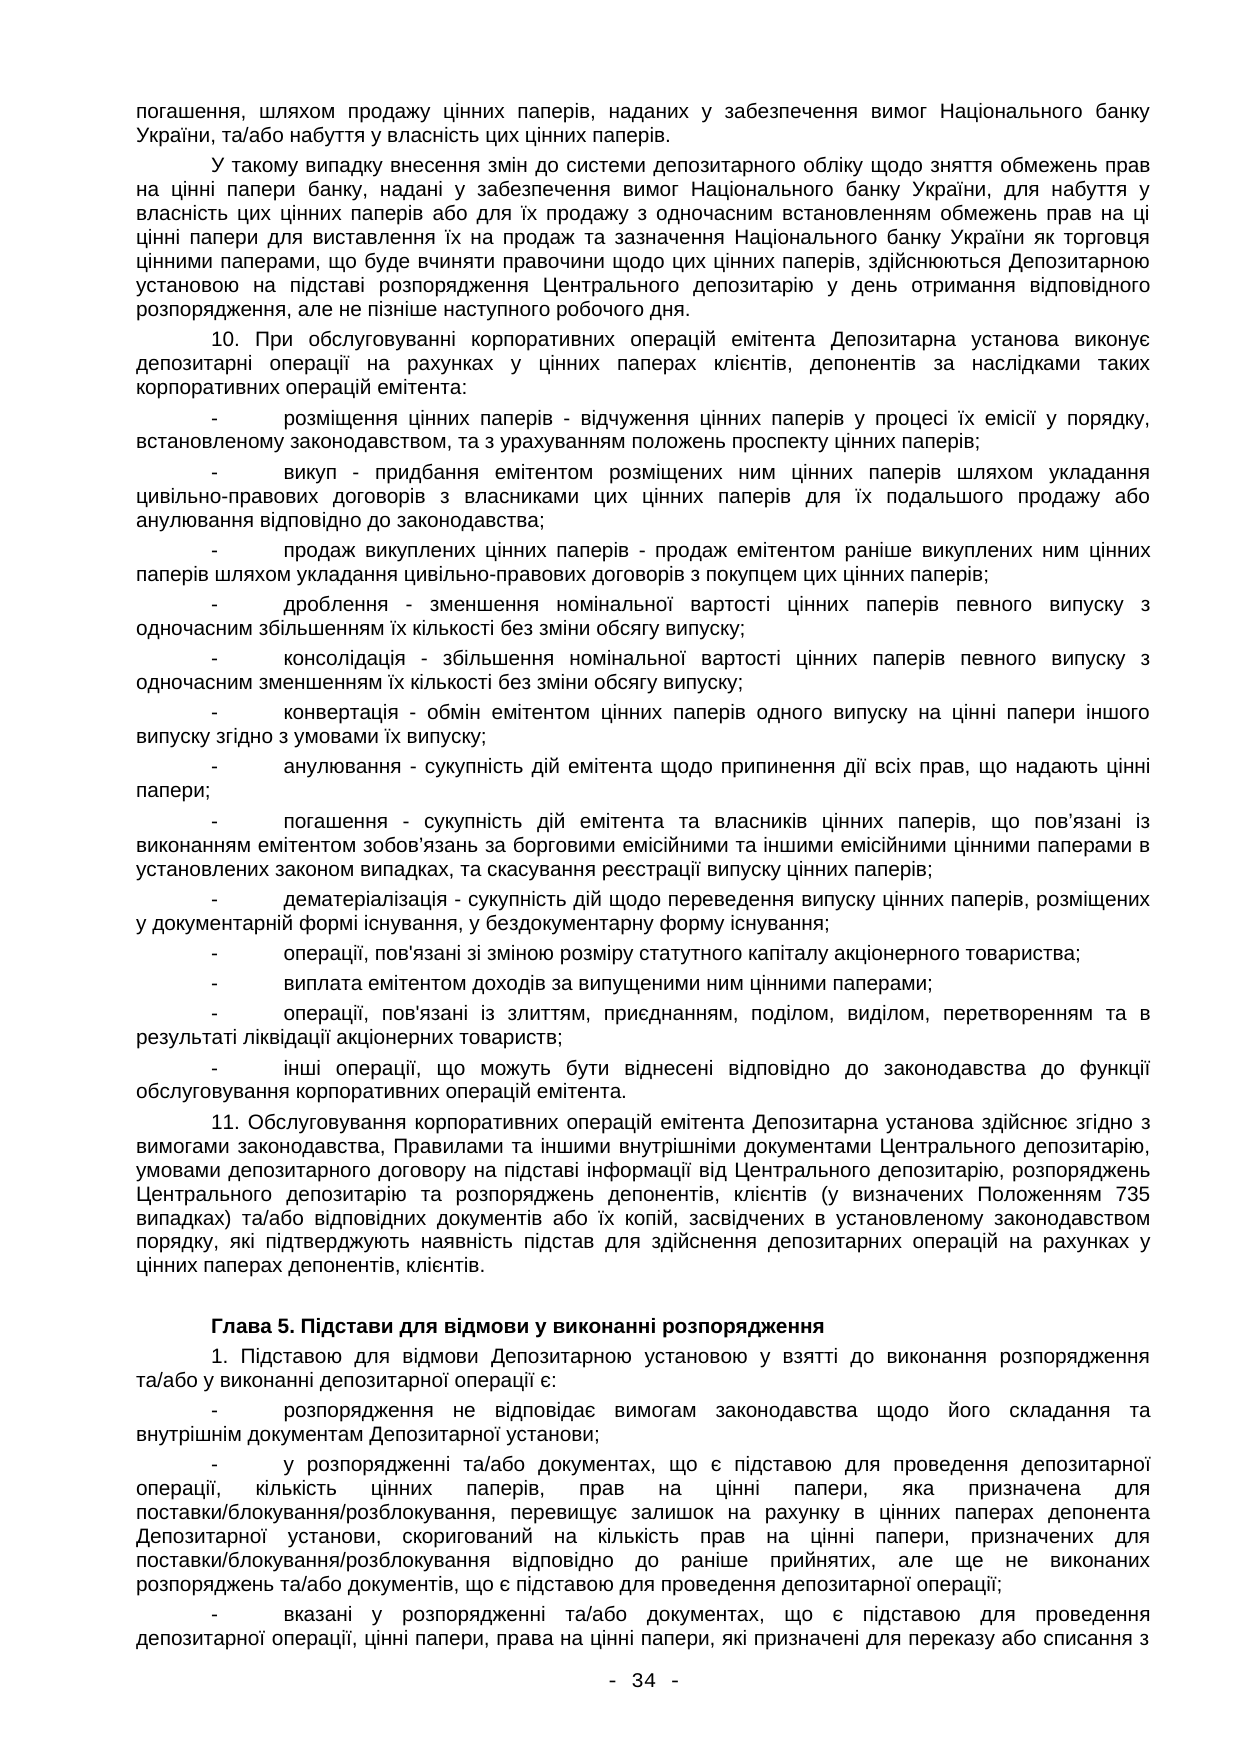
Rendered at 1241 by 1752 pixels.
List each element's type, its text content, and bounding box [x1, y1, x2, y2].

text - операції, пов'язані із злиттям, приєднанням, поділом, виділом, перетворенням та в результаті ліквідації акціонерних товариств; [136, 1001, 1152, 1049]
text - анулювання - сукупність дій емітента щодо припинення дії всіх прав, що надають цінні папери; [136, 754, 1152, 802]
text 10. При обслуговуванні корпоративних операцій емітента Депозитарна установа виконує депозитарні операції на рахунках у цінних паперах клієнтів, депонентів за наслідками таких корпоративних операцій емітента: [136, 327, 1152, 399]
text - викуп - придбання емітентом розміщених ним цінних паперів шляхом укладання цивільно-правових договорів з власниками цих цінних паперів для їх подальшого продажу або анулювання відповідно до законодавства; [136, 459, 1152, 531]
text - розміщення цінних паперів - відчуження цінних паперів у процесі їх емісії у порядку, встановленому законодавством, та з урахуванням положень проспекту цінних паперів; [136, 405, 1152, 453]
text - погашення - сукупність дій емітента та власників цінних паперів, що пов’язані із виконанням емітентом зобов’язань за борговими емісійними та іншими емісійними цінними паперами в установлених законом випадках, та скасування реєстрації випуску цінних паперів; [136, 808, 1152, 880]
text 11. Обслуговування корпоративних операцій емітента Депозитарна установа здійснює згідно з вимогами законодавства, Правилами та іншими внутрішніми документами Центрального депозитарію, умовами депозитарного договору на підставі інформації від Центрального депозитарію, розпоряджень Центрального депозитарію та розпоряджень депонентів, клієнтів (у визначених Положенням 735 випадках) та/або відповідних документів або їх копій, засвідчених в установленому законодавством порядку, які підтверджують наявність підстав для здійснення депозитарних операцій на рахунках у цінних паперах депонентів, клієнтів. [136, 1109, 1152, 1277]
text - операції, пов'язані зі зміною розміру статутного капіталу акціонерного товариства; [136, 941, 1152, 965]
text 1. Підставою для відмови Депозитарною установою у взятті до виконання розпорядження та/або у виконанні депозитарної операції є: [136, 1344, 1152, 1392]
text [136, 99, 1152, 147]
text - у розпорядженні та/або документах, що є підставою для проведення депозитарної операції, кількість цінних паперів, прав на цінні папери, яка призначена для поставки/блокування/розблокування, перевищує залишок на рахунку в цінних паперах депонента Депозитарної установи, скоригований на кількість прав на цінні папери, призначених для поставки/блокування/розблокування відповідно до раніше прийнятих, але ще не виконаних розпоряджень та/або документів, що є підставою для проведення депозитарної операції; [136, 1452, 1152, 1596]
text - конвертація - обмін емітентом цінних паперів одного випуску на цінні папери іншого випуску згідно з умовами їх випуску; [136, 700, 1152, 748]
text - інші операції, що можуть бути віднесені відповідно до законодавства до функції обслуговування корпоративних операцій емітента. [136, 1055, 1152, 1103]
text У такому випадку внесення змін до системи депозитарного обліку щодо зняття обмежень прав на цінні папери банку, надані у забезпечення вимог Національного банку України, для набуття у власність цих цінних паперів або для їх продажу з одночасним встановленням обмежень прав на ці цінні папери для виставлення їх на продаж та зазначення Національного банку України як торговця цінними паперами, що буде вчиняти правочини щодо цих цінних паперів, здійснюються Депозитарною установою на підставі розпорядження Центрального депозитарію у день отримання відповідного розпорядження, але не пізніше наступного робочого дня. [136, 153, 1152, 321]
text - дематеріалізація - сукупність дій щодо переведення випуску цінних паперів, розміщених у документарній формі існування, у бездокументарну форму існування; [136, 887, 1152, 934]
text - виплата емітентом доходів за випущеними ним цінними паперами; [136, 971, 1152, 995]
text - продаж викуплених цінних паперів - продаж емітентом раніше викуплених ним цінних паперів шляхом укладання цивільно-правових договорів з покупцем цих цінних паперів; [136, 538, 1152, 586]
text - дроблення - зменшення номінальної вартості цінних паперів певного випуску з одночасним збільшенням їх кількості без зміни обсягу випуску; [136, 592, 1152, 640]
text Глава 5. Підстави для відмови у виконанні розпорядження [136, 1314, 1152, 1338]
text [136, 1602, 1152, 1650]
text - розпорядження не відповідає вимогам законодавства щодо його складання та внутрішнім документам Депозитарної установи; [136, 1398, 1152, 1446]
text - консолідація - збільшення номінальної вартості цінних паперів певного випуску з одночасним зменшенням їх кількості без зміни обсягу випуску; [136, 646, 1152, 694]
